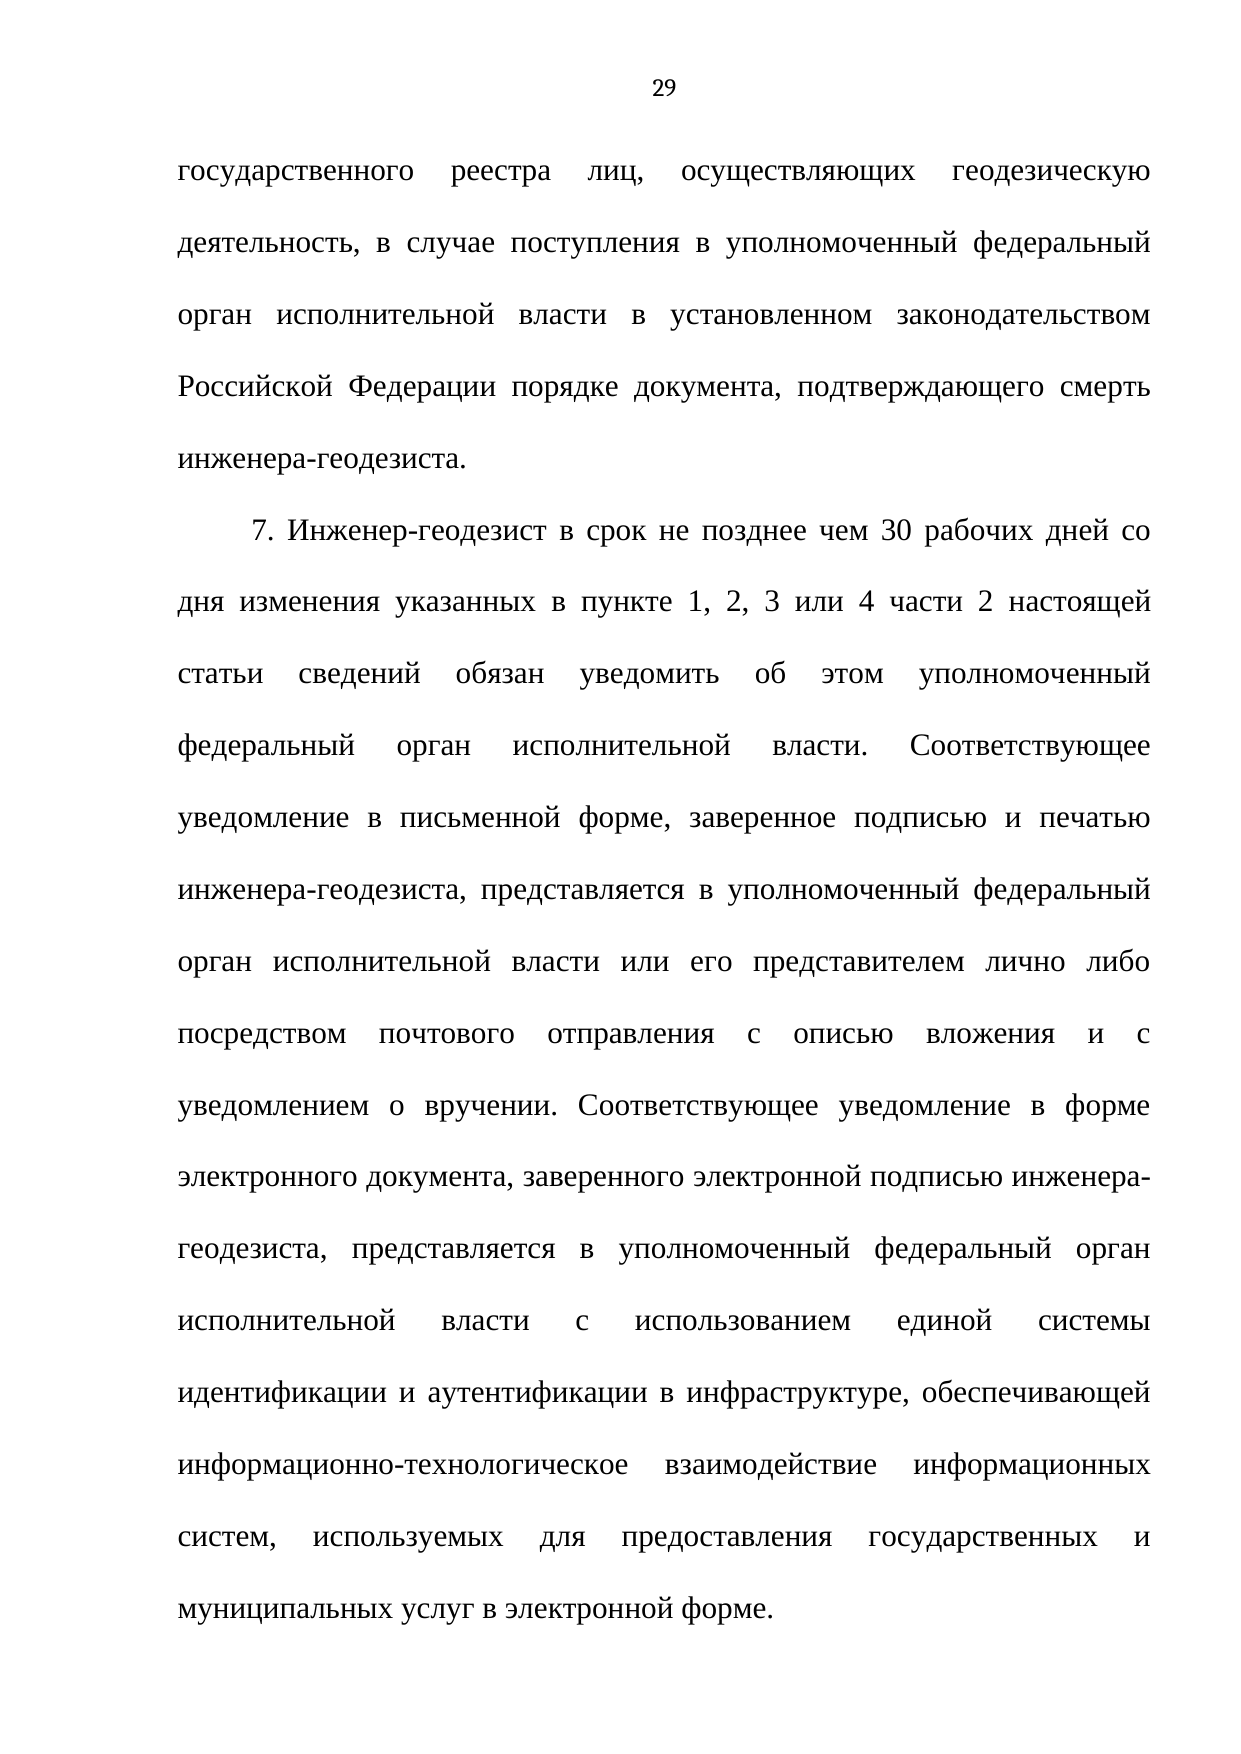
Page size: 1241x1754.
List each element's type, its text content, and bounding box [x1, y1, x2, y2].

text 7. Инженер-геодезист в срок не позднее чем 30 рабочих дней со дня изменения указанных в пункте 1, 2, 3 или 4 части 2 настоящей статьи сведений обязан уведомить об этом уполномоченный федеральный орган исполнительной власти. Соответствующее уведомление в письменной форме, заверенное подписью и печатью инженера-геодезиста, представляется в уполномоченный федеральный орган исполнительной власти или его представителем лично либо посредством почтового отправления с описью вложения и с уведомлением о вручении. Соответствующее уведомление в форме электронного документа, заверенного электронной подписью инженера-геодезиста, представляется в уполномоченный федеральный орган исполнительной власти с использованием единой системы идентификации и аутентификации в инфраструктуре, обеспечивающей информационно-технологическое взаимодействие информационных систем, используемых для предоставления государственных и муниципальных услуг в электронной форме. [177, 511, 1152, 1625]
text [177, 151, 1152, 475]
